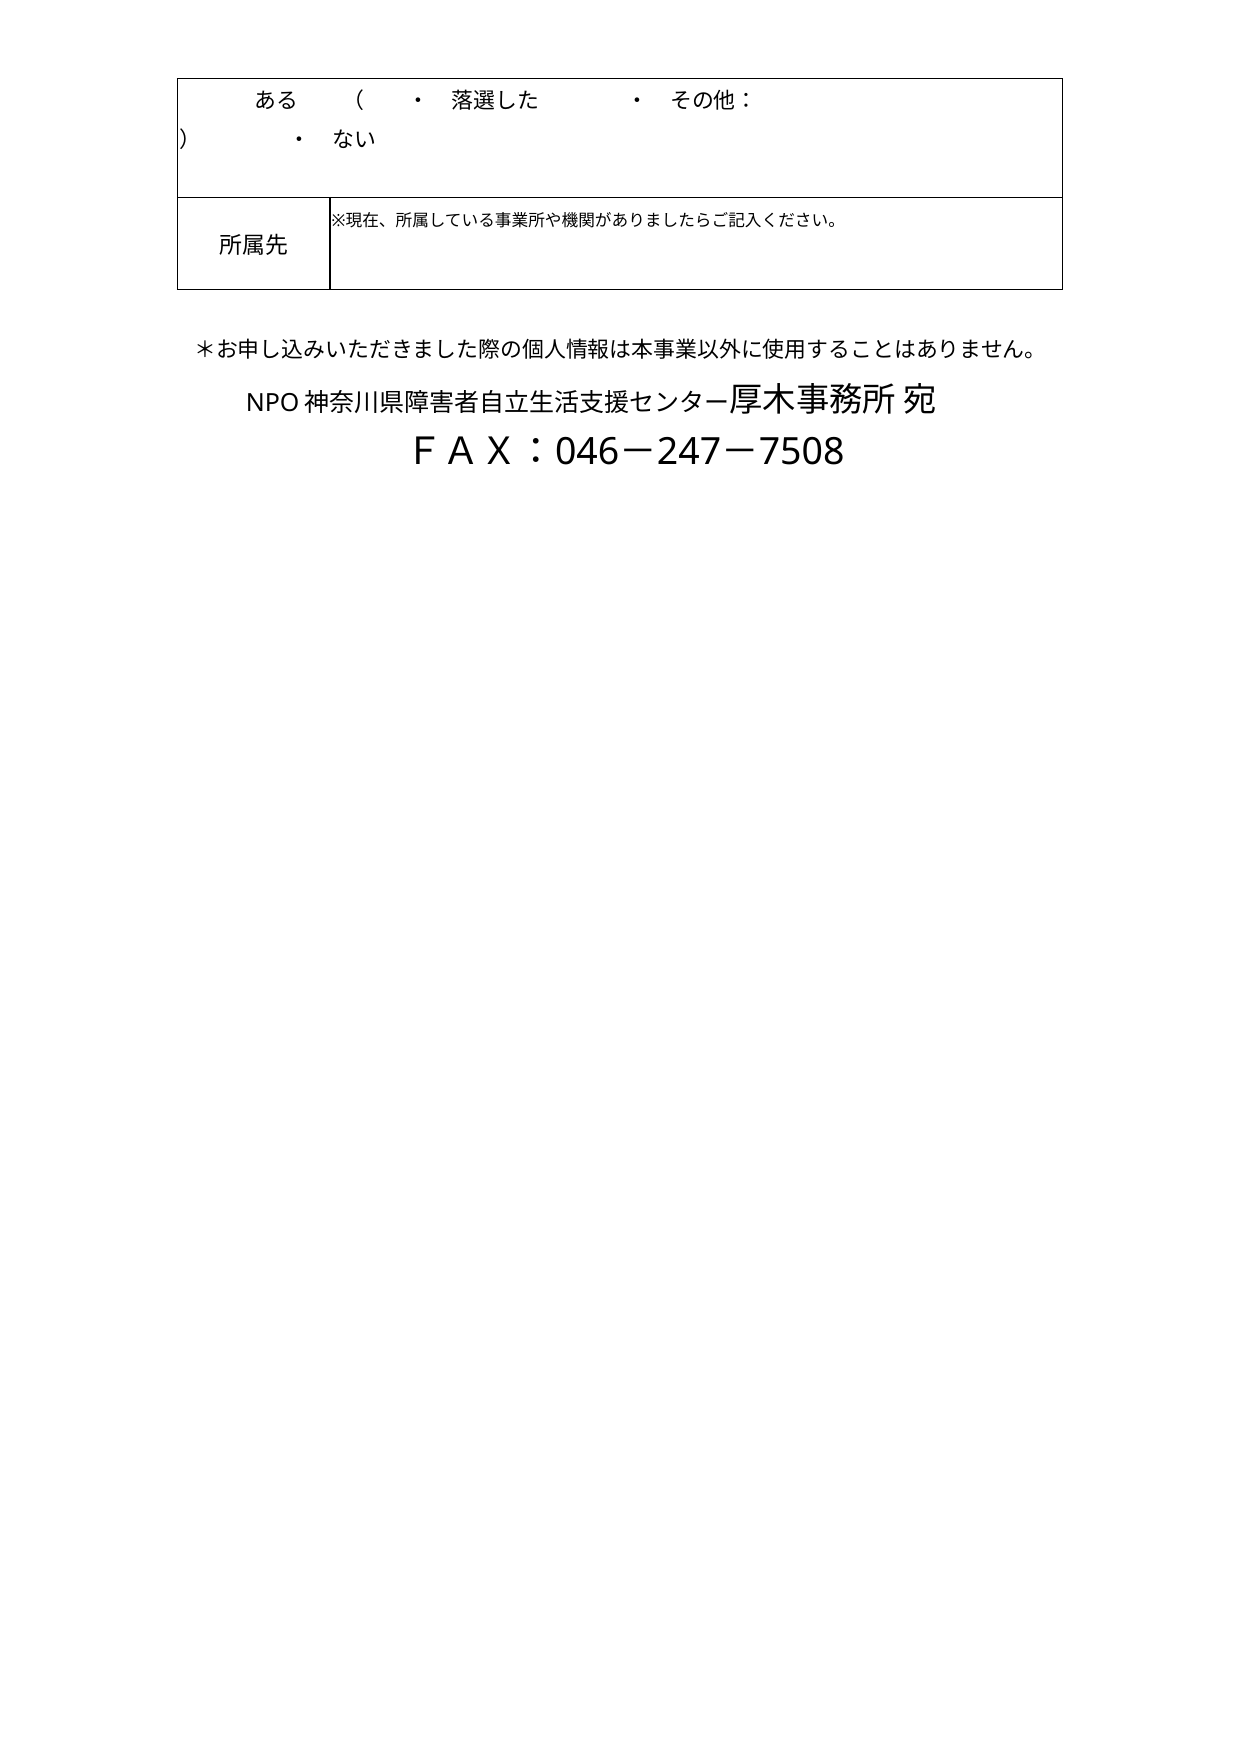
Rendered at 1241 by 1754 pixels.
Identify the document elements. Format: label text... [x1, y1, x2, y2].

text ＊お申し込みいただきました際の個人情報は本事業以外に使用することはありません。 [118, 328, 1122, 367]
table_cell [178, 79, 1062, 197]
table_cell ※現在、所属している事業所や機関がありましたらご記入ください。 [331, 198, 1062, 288]
table_cell 所属先 [178, 198, 329, 288]
